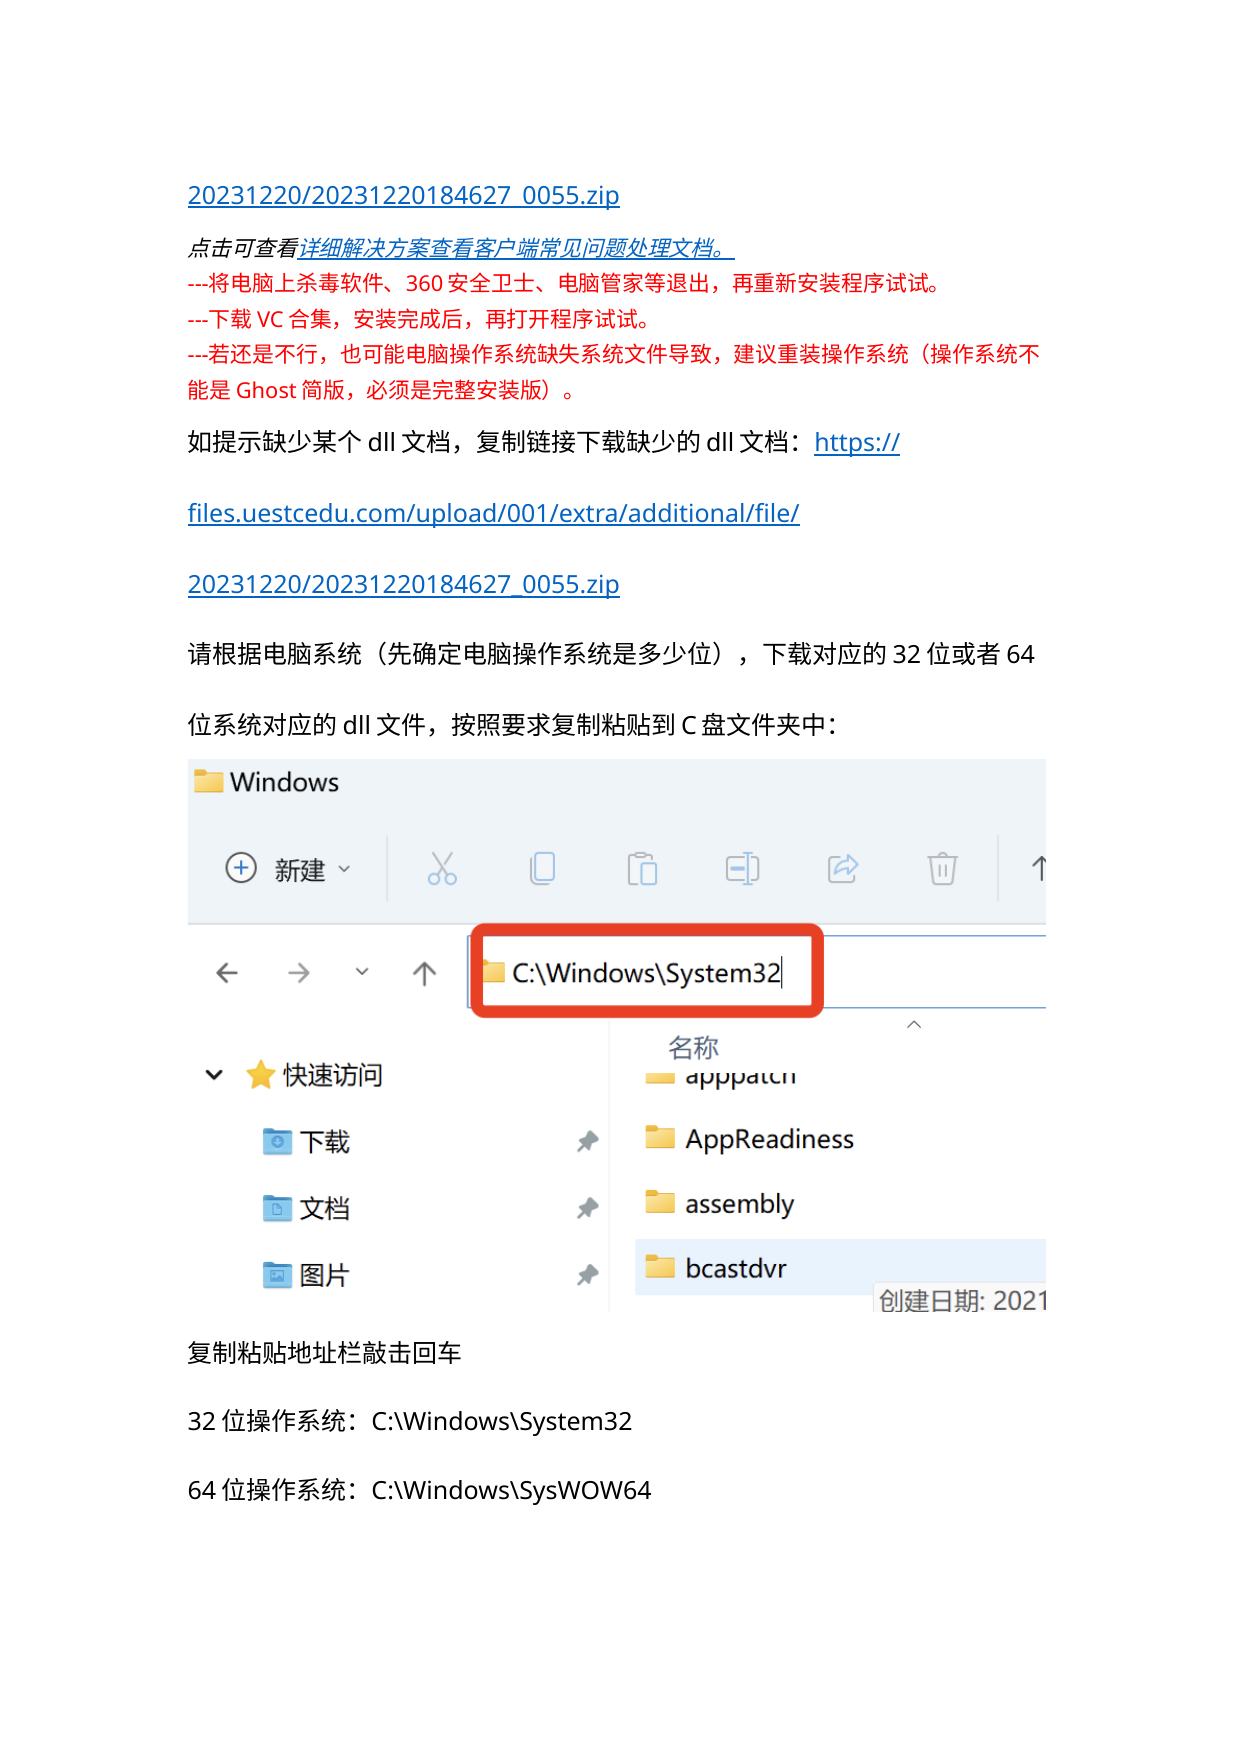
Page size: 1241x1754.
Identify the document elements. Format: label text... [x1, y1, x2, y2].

text 32位操作系统：C:\Windows\System32 [187, 1387, 1053, 1452]
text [187, 162, 1053, 227]
text 点击可查看详细解决方案查看客户端常见问题处理文档。 [187, 230, 1053, 263]
text 64位操作系统：C:\Windows\SysWOW64 [187, 1456, 1053, 1521]
text ---将电脑上杀毒软件、360安全卫士、电脑管家等退出，再重新安装程序试试。 [187, 266, 1053, 298]
text ---若还是不行，也可能电脑操作系统缺失系统文件导致，建议重装操作系统（操作系统不能是Ghost简版，必须是完整安装版）。 [187, 337, 1053, 405]
text ---下载VC合集，安装完成后，再打开程序试试。 [187, 302, 1053, 334]
text 请根据电脑系统（先确定电脑操作系统是多少位），下载对应的32位或者64位系统对应的dll文件，按照要求复制粘贴到C盘文件夹中： [187, 620, 1053, 756]
picture [187, 759, 1046, 1312]
text 如提示缺少某个dll文档，复制链接下载缺少的dll文档：https://files.uestcedu.com/upload/001/extra/additional/file/20231220/20231220184627_0055.zip [187, 408, 1053, 616]
